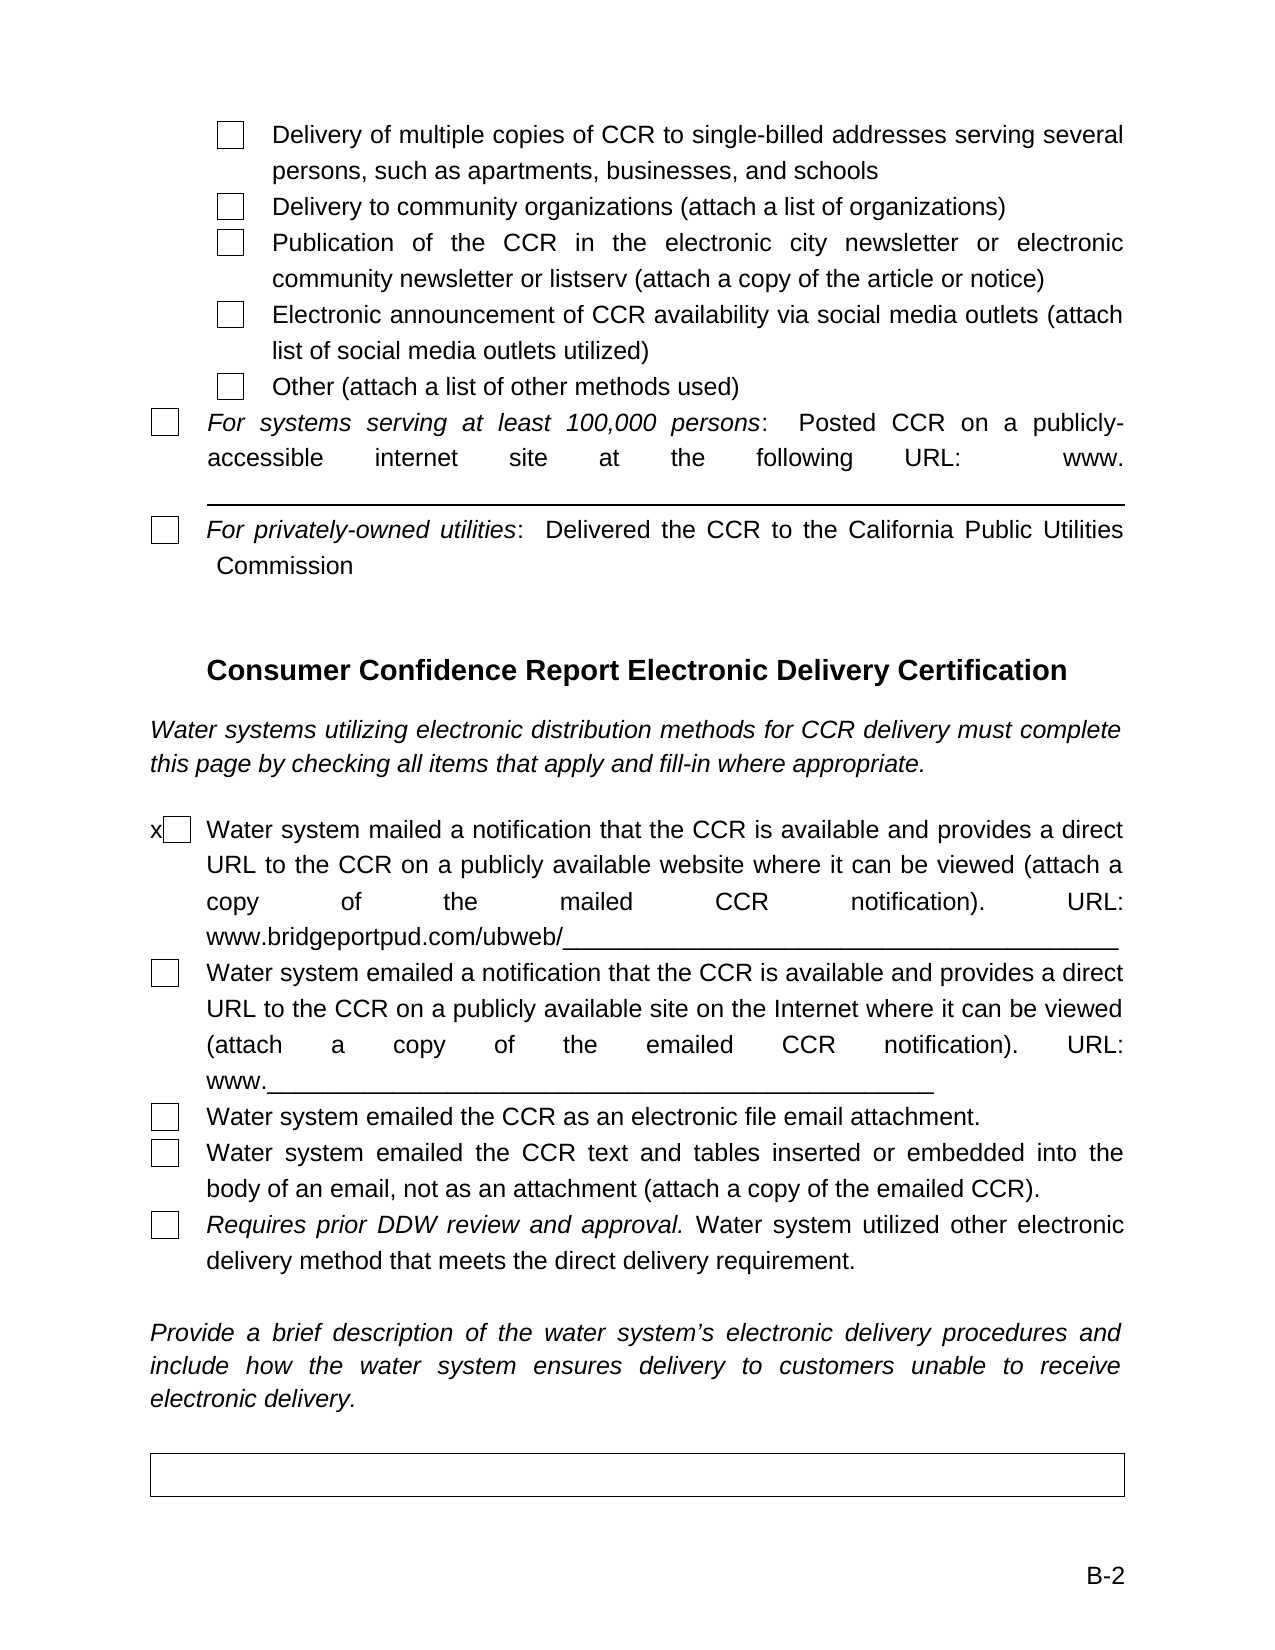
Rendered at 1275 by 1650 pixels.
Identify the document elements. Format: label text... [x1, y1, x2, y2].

text Other (attach a list of other methods used) [216, 372, 1125, 400]
text Consumer Confidence Report Electronic Delivery Certification [150, 653, 1125, 687]
text Electronic announcement of CCR availability via social media outlets (attach list of social media outlets utilized) [216, 300, 1125, 364]
table_header [151, 1454, 1124, 1496]
text Delivery of multiple copies of CCR to single-billed addresses serving several persons, such as apartments, businesses, and schools [216, 120, 1125, 185]
text Provide a brief description of the water system’s electronic delivery procedures and include how the water system ensures delivery to customers unable to receive electronic delivery. [150, 1318, 1125, 1412]
text Delivery to community organizations (attach a list of organizations) [216, 192, 1125, 221]
text Water system emailed the CCR text and tables inserted or embedded into the body of an email, not as an attachment (attach a copy of the emailed CCR). [150, 1138, 1125, 1203]
text For privately-owned utilities: Delivered the CCR to the California Public Utilities Commission [150, 515, 1125, 580]
text Water system emailed the CCR as an electronic file email attachment. [150, 1102, 1125, 1131]
text Water system emailed a notification that the CCR is available and provides a direct URL to the CCR on a publicly available site on the Internet where it can be viewed (attach a copy of the emailed CCR notification). URL: www.________________________________________________ [150, 958, 1125, 1095]
text For systems serving at least 100,000 persons: Posted CCR on a publicly-accessible internet site at the following URL: www. [150, 407, 1125, 508]
text Water systems utilizing electronic distribution methods for CCR delivery must complete this page by checking all items that apply and fill-in where appropriate. [150, 716, 1125, 777]
text Requires prior DDW review and approval. Water system utilized other electronic delivery method that meets the direct delivery requirement. [150, 1210, 1125, 1274]
text x Water system mailed a notification that the CCR is available and provides a direct URL to the CCR on a publicly available website where it can be viewed (attach a copy of the mailed CCR notification). URL: www.bridgeportpud.com/ubweb/________________________________________ [150, 814, 1125, 951]
text Publication of the CCR in the electronic city newsletter or electronic community newsletter or listserv (attach a copy of the article or notice) [216, 228, 1125, 292]
